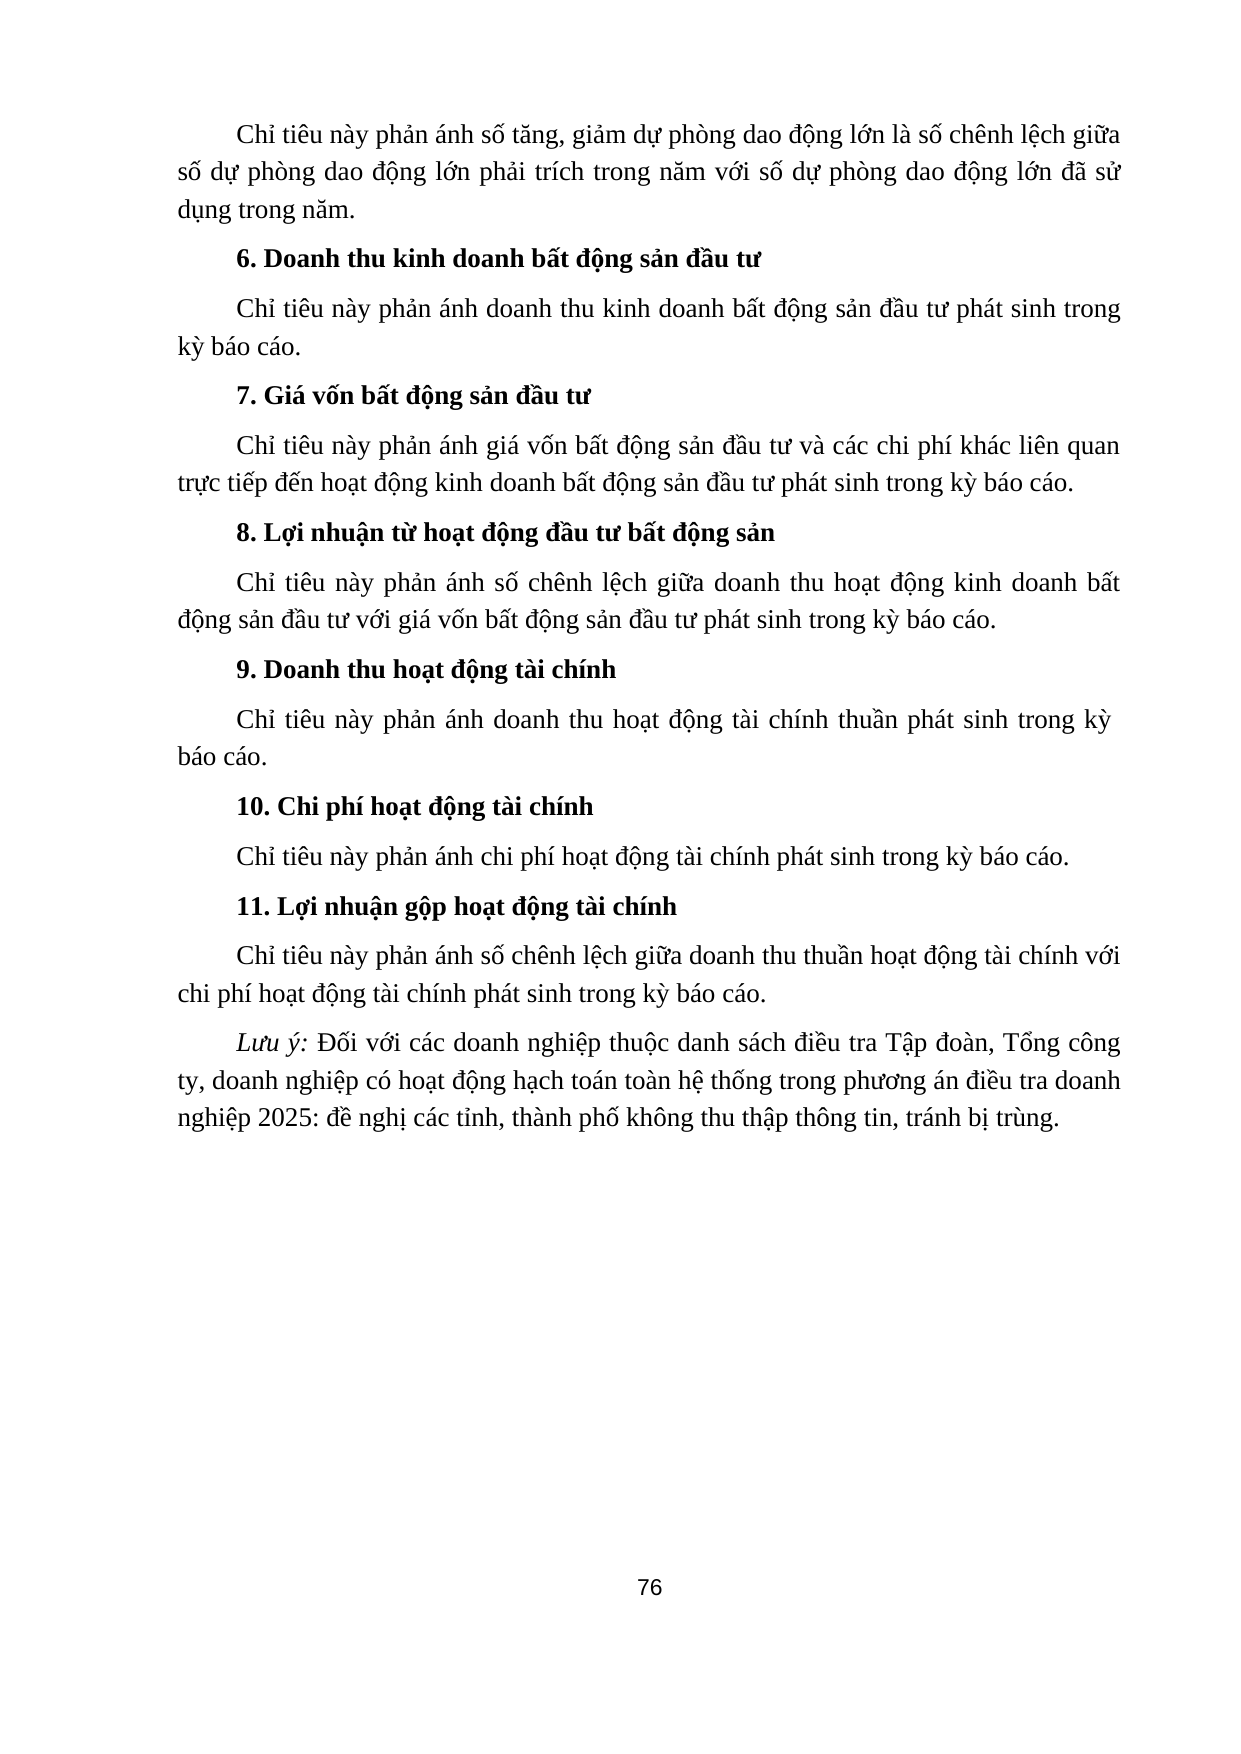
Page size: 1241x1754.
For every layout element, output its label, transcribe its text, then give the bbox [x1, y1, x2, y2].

text Chỉ tiêu này phản ánh số tăng, giảm dự phòng dao động lớn là số chênh lệch giữa số dự phòng dao động lớn phải trích trong năm với số dự phòng dao động lớn đã sử dụng trong năm. [177, 118, 1122, 224]
text 7. Giá vốn bất động sản đầu tư [177, 379, 1122, 411]
text Chỉ tiêu này phản ánh số chênh lệch giữa doanh thu thuần hoạt động tài chính với chi phí hoạt động tài chính phát sinh trong kỳ báo cáo. [177, 939, 1122, 1008]
text 9. Doanh thu hoạt động tài chính [177, 653, 1122, 684]
text 8. Lợi nhuận từ hoạt động đầu tư bất động sản [177, 516, 1122, 547]
text Chỉ tiêu này phản ánh doanh thu hoạt động tài chính thuần phát sinh trong kỳ báo cáo. [177, 703, 1122, 771]
text Chỉ tiêu này phản ánh giá vốn bất động sản đầu tư và các chi phí khác liên quan trực tiếp đến hoạt động kinh doanh bất động sản đầu tư phát sinh trong kỳ báo cáo. [177, 429, 1122, 498]
text Chỉ tiêu này phản ánh chi phí hoạt động tài chính phát sinh trong kỳ báo cáo. [177, 840, 1122, 871]
text 11. Lợi nhuận gộp hoạt động tài chính [177, 889, 1122, 921]
text 6. Doanh thu kinh doanh bất động sản đầu tư [177, 242, 1122, 274]
text Lưu ý: Đối với các doanh nghiệp thuộc danh sách điều tra Tập đoàn, Tổng công ty, doanh nghiệp có hoạt động hạch toán toàn hệ thống trong phương án điều tra doanh nghiệp 2025: đề nghị các tỉnh, thành phố không thu thập thông tin, tránh bị trùng. [177, 1026, 1122, 1132]
text 10. Chi phí hoạt động tài chính [177, 790, 1122, 821]
text Chỉ tiêu này phản ánh số chênh lệch giữa doanh thu hoạt động kinh doanh bất động sản đầu tư với giá vốn bất động sản đầu tư phát sinh trong kỳ báo cáo. [177, 566, 1122, 634]
text Chỉ tiêu này phản ánh doanh thu kinh doanh bất động sản đầu tư phát sinh trong kỳ báo cáo. [177, 292, 1122, 361]
